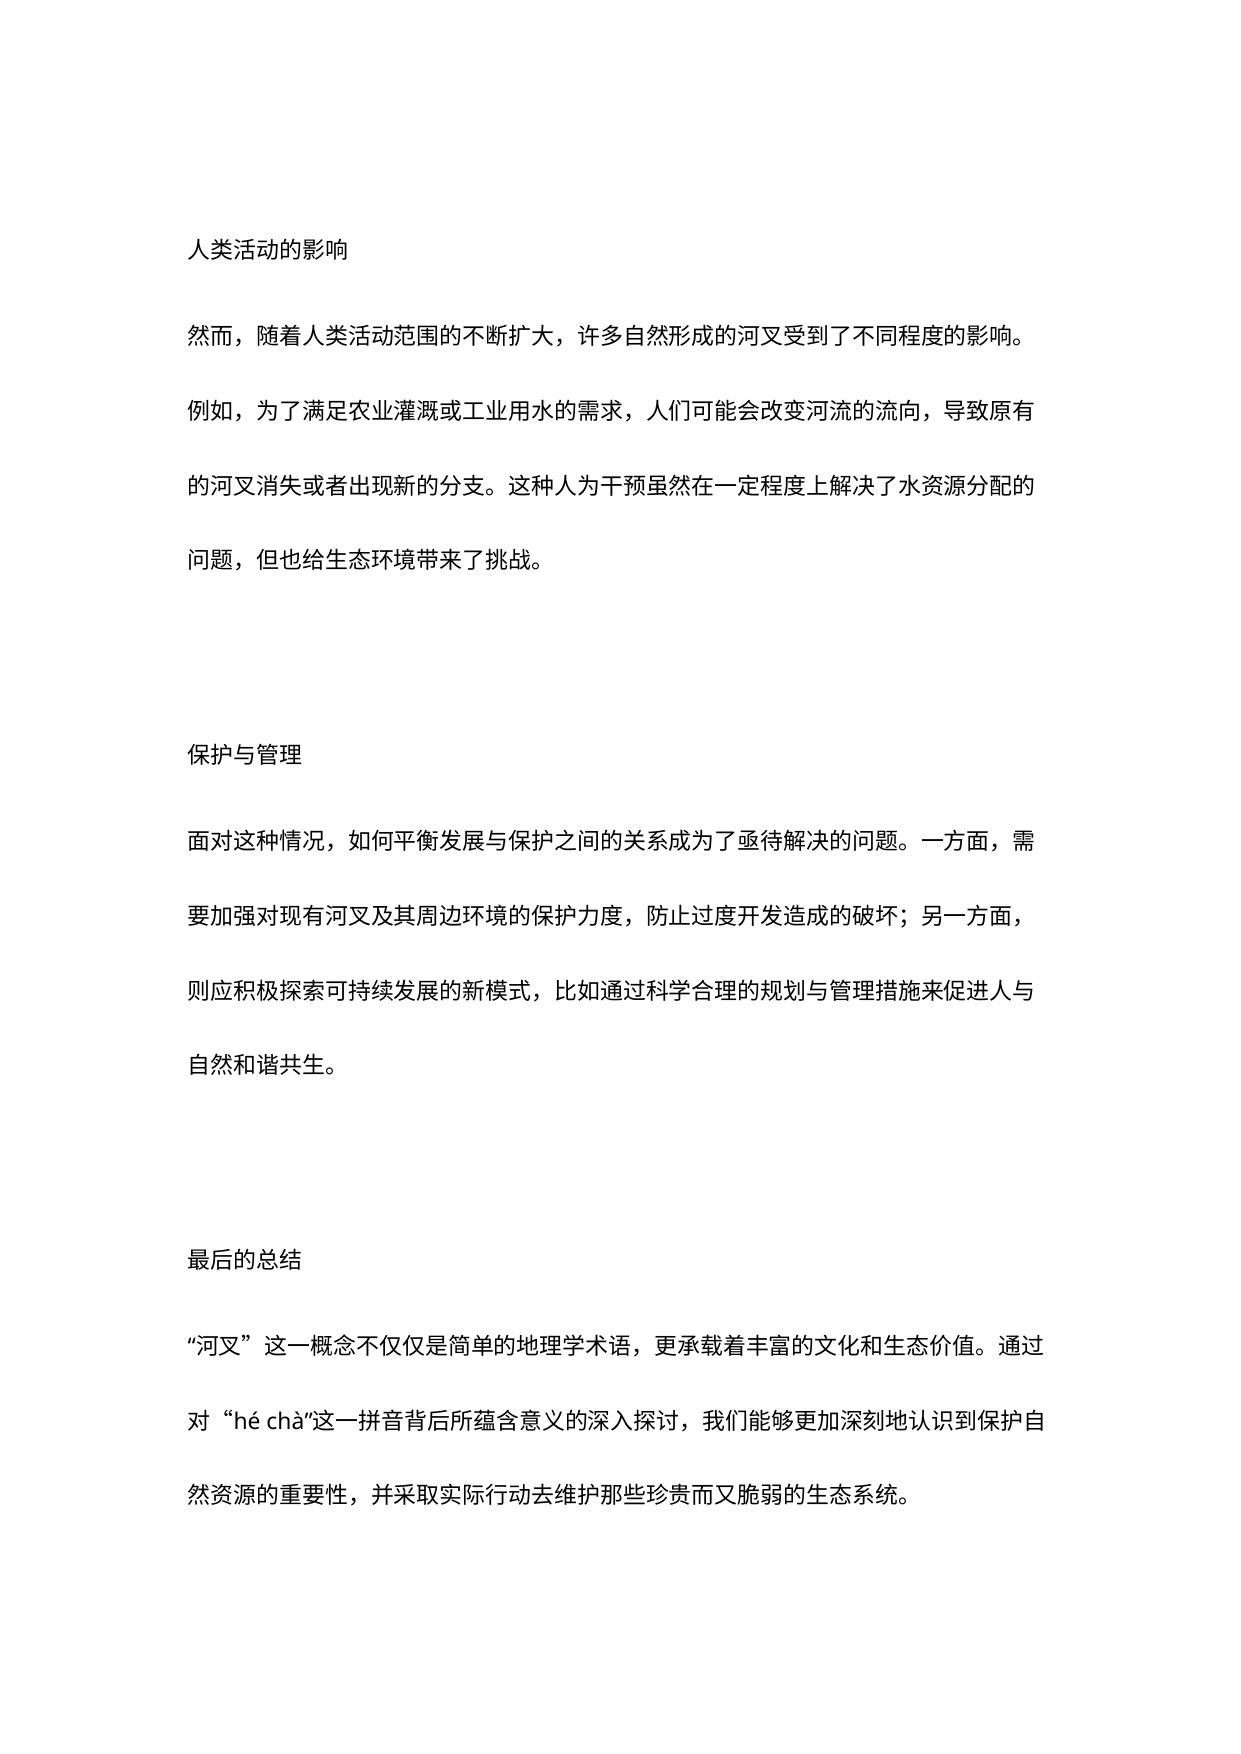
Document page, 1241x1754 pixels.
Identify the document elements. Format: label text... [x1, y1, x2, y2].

text 保护与管理 [187, 721, 1053, 786]
text 最后的总结 [187, 1226, 1053, 1291]
text 人类活动的影响 [187, 216, 1053, 281]
text “河叉”这一概念不仅仅是简单的地理学术语，更承载着丰富的文化和生态价值。通过对“hé chà”这一拼音背后所蕴含意义的深入探讨，我们能够更加深刻地认识到保护自然资源的重要性，并采取实际行动去维护那些珍贵而又脆弱的生态系统。 [187, 1312, 1053, 1527]
text 面对这种情况，如何平衡发展与保护之间的关系成为了亟待解决的问题。一方面，需要加强对现有河叉及其周边环境的保护力度，防止过度开发造成的破坏；另一方面，则应积极探索可持续发展的新模式，比如通过科学合理的规划与管理措施来促进人与自然和谐共生。 [187, 807, 1053, 1096]
text 然而，随着人类活动范围的不断扩大，许多自然形成的河叉受到了不同程度的影响。例如，为了满足农业灌溉或工业用水的需求，人们可能会改变河流的流向，导致原有的河叉消失或者出现新的分支。这种人为干预虽然在一定程度上解决了水资源分配的问题，但也给生态环境带来了挑战。 [187, 302, 1053, 591]
